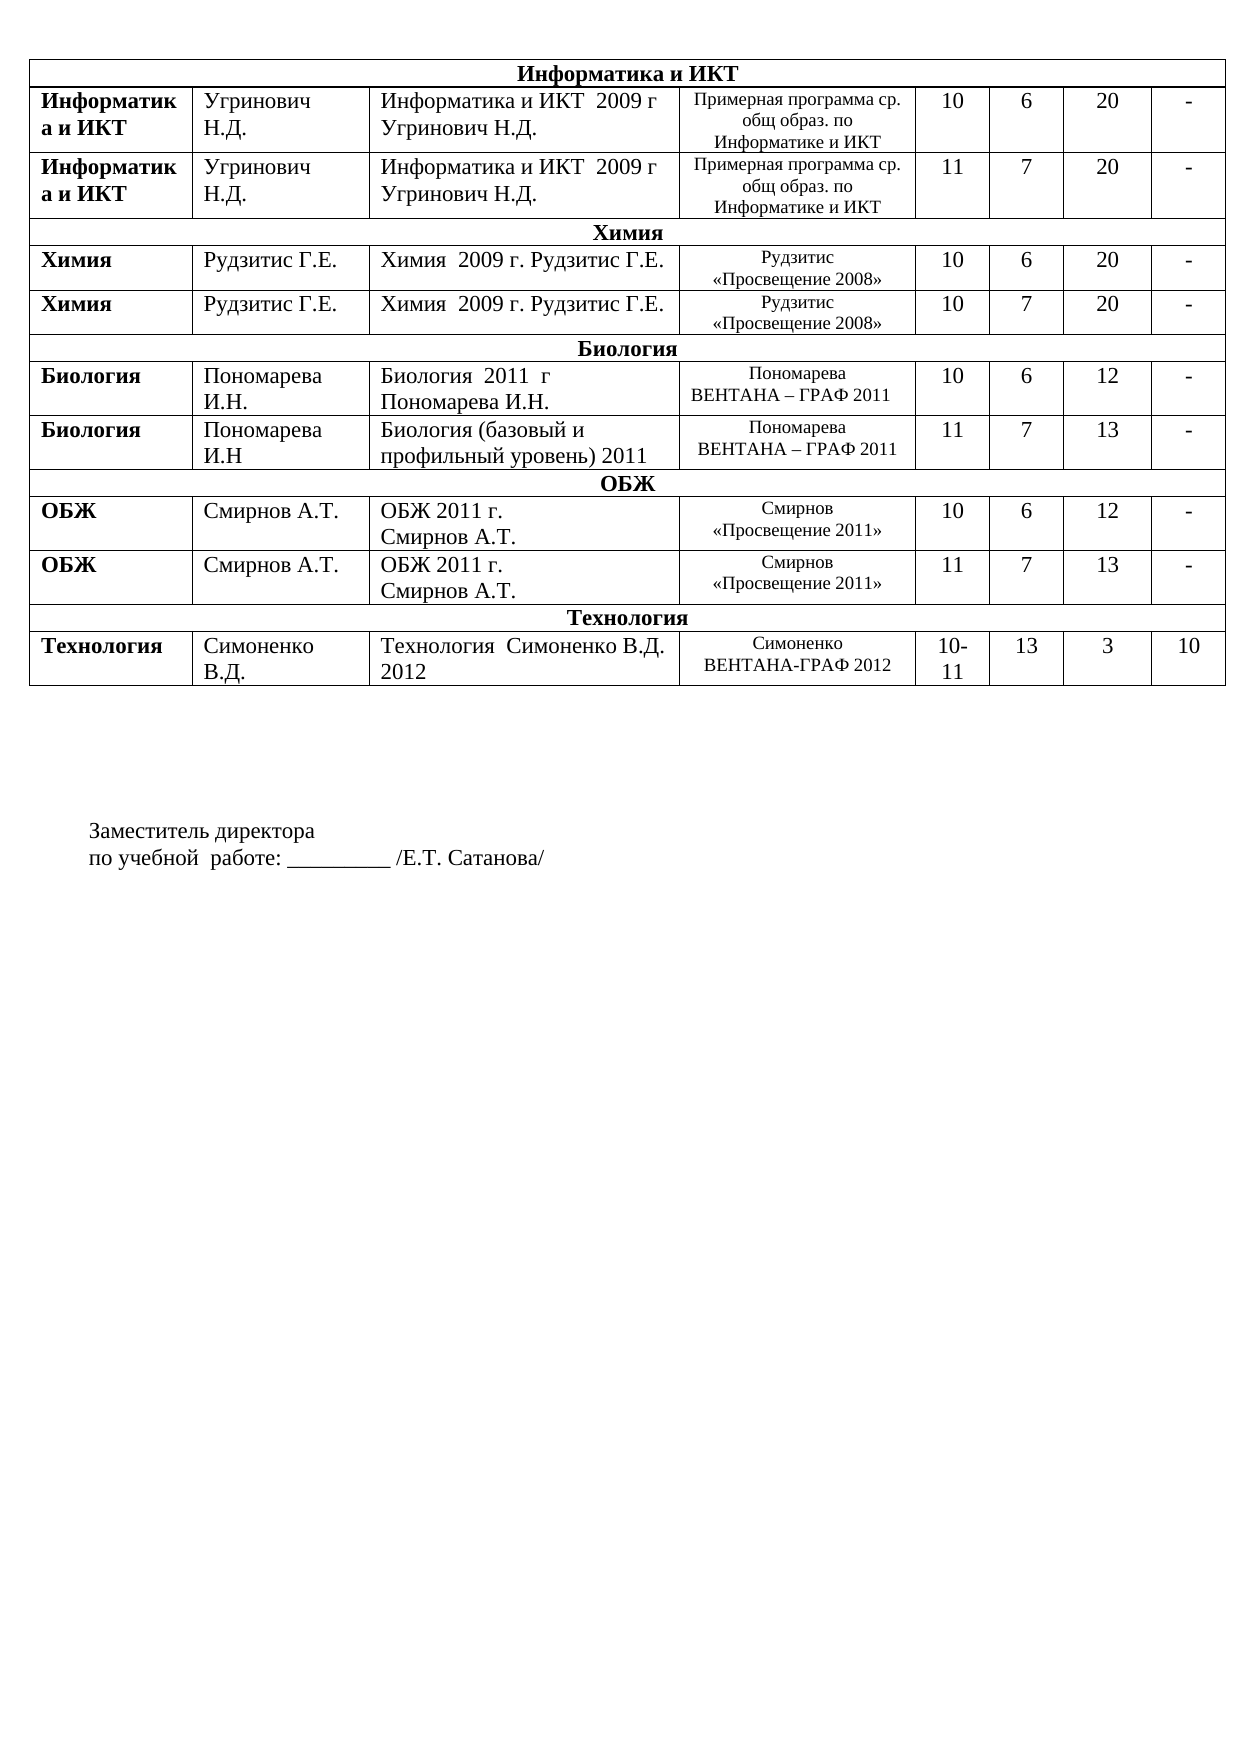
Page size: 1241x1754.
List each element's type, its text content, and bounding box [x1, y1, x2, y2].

table_cell Смирнов «Просвещение 2011» [680, 551, 915, 603]
table_cell 6 [990, 497, 1063, 550]
table_cell 10-11 [916, 632, 989, 684]
table_cell 7 [990, 416, 1063, 468]
table_cell 13 [1064, 551, 1151, 603]
table_cell 6 [990, 88, 1063, 152]
table_cell ОБЖ 2011 г. Смирнов А.Т. [370, 551, 679, 603]
table_cell Технология [30, 605, 1225, 631]
table_cell Химия 2009 г. Рудзитис Г.Е. [370, 246, 679, 289]
table_cell Пономарева И.Н. [193, 362, 369, 415]
table_cell - [1152, 153, 1225, 218]
table_cell Биология 2011 г Пономарева И.Н. [370, 362, 679, 415]
table_cell Информатика и ИКТ 2009 г Угринович Н.Д. [370, 153, 679, 218]
table_cell Биология (базовый и профильный уровень) 2011 [370, 416, 679, 468]
table_cell - [1152, 362, 1225, 415]
table_cell 7 [990, 551, 1063, 603]
table_cell Симоненко В.Д. [193, 632, 369, 684]
table_cell 6 [990, 362, 1063, 415]
table_cell 6 [990, 246, 1063, 289]
table_cell Смирнов А.Т. [193, 551, 369, 603]
table_cell Биология [30, 362, 192, 415]
table_cell 11 [916, 416, 989, 468]
table_cell Химия [30, 291, 192, 334]
table_cell Угринович Н.Д. [193, 88, 369, 152]
table_cell Рудзитис Г.Е. [193, 246, 369, 289]
table_cell 20 [1064, 246, 1151, 289]
table_cell 10 [916, 362, 989, 415]
table_cell Информатика и ИКТ [30, 88, 192, 152]
table_cell 11 [916, 551, 989, 603]
table_cell Химия [30, 219, 1225, 245]
text по учебной работе: _________ /Е.Т. Сатанова/ [89, 844, 1152, 870]
table_cell 20 [1064, 153, 1151, 218]
table_cell - [1152, 246, 1225, 289]
table_cell 3 [1064, 632, 1151, 684]
table_cell Технология Симоненко В.Д. 2012 [370, 632, 679, 684]
table_cell - [1152, 88, 1225, 152]
table_cell Химия [30, 246, 192, 289]
table_cell 7 [990, 153, 1063, 218]
table_cell Биология [30, 335, 1225, 361]
table_cell 10 [1152, 632, 1225, 684]
table_cell 11 [916, 153, 989, 218]
table_cell Смирнов «Просвещение 2011» [680, 497, 915, 550]
table_cell 20 [1064, 88, 1151, 152]
table_cell 13 [990, 632, 1063, 684]
table_cell ОБЖ [30, 551, 192, 603]
table_cell 10 [916, 497, 989, 550]
table_cell Примерная программа ср. общ образ. по Информатике и ИКТ [680, 153, 915, 218]
table_cell 10 [916, 88, 989, 152]
table_cell - [1152, 497, 1225, 550]
table_cell Пономарева И.Н [193, 416, 369, 468]
table_cell 12 [1064, 362, 1151, 415]
table_cell Информатика и ИКТ [30, 153, 192, 218]
table_cell Симоненко ВЕНТАНА-ГРАФ 2012 [680, 632, 915, 684]
table_cell Пономарева ВЕНТАНА – ГРАФ 2011 [680, 416, 915, 468]
table_cell Биология [30, 416, 192, 468]
table_cell ОБЖ [30, 470, 1225, 496]
table_cell Информатика и ИКТ [30, 60, 1225, 86]
table_cell 20 [1064, 291, 1151, 334]
table_cell - [1152, 551, 1225, 603]
table_cell Примерная программа ср. общ образ. по Информатике и ИКТ [680, 88, 915, 152]
table_cell 10 [916, 246, 989, 289]
table_cell Рудзитис Г.Е. [193, 291, 369, 334]
table_cell Рудзитис «Просвещение 2008» [680, 246, 915, 289]
text Заместитель директора [89, 817, 1152, 844]
table_cell Угринович Н.Д. [193, 153, 369, 218]
table_cell 7 [990, 291, 1063, 334]
table_cell Пономарева ВЕНТАНА – ГРАФ 2011 [680, 362, 915, 415]
table_cell Химия 2009 г. Рудзитис Г.Е. [370, 291, 679, 334]
table_cell Технология [30, 632, 192, 684]
table_cell - [1152, 416, 1225, 468]
table_cell Смирнов А.Т. [193, 497, 369, 550]
table_cell Рудзитис «Просвещение 2008» [680, 291, 915, 334]
table_cell - [1152, 291, 1225, 334]
table_cell ОБЖ 2011 г. Смирнов А.Т. [370, 497, 679, 550]
table_cell 13 [1064, 416, 1151, 468]
table_cell ОБЖ [30, 497, 192, 550]
table_cell 12 [1064, 497, 1151, 550]
table_cell Информатика и ИКТ 2009 г Угринович Н.Д. [370, 88, 679, 152]
table_cell 10 [916, 291, 989, 334]
